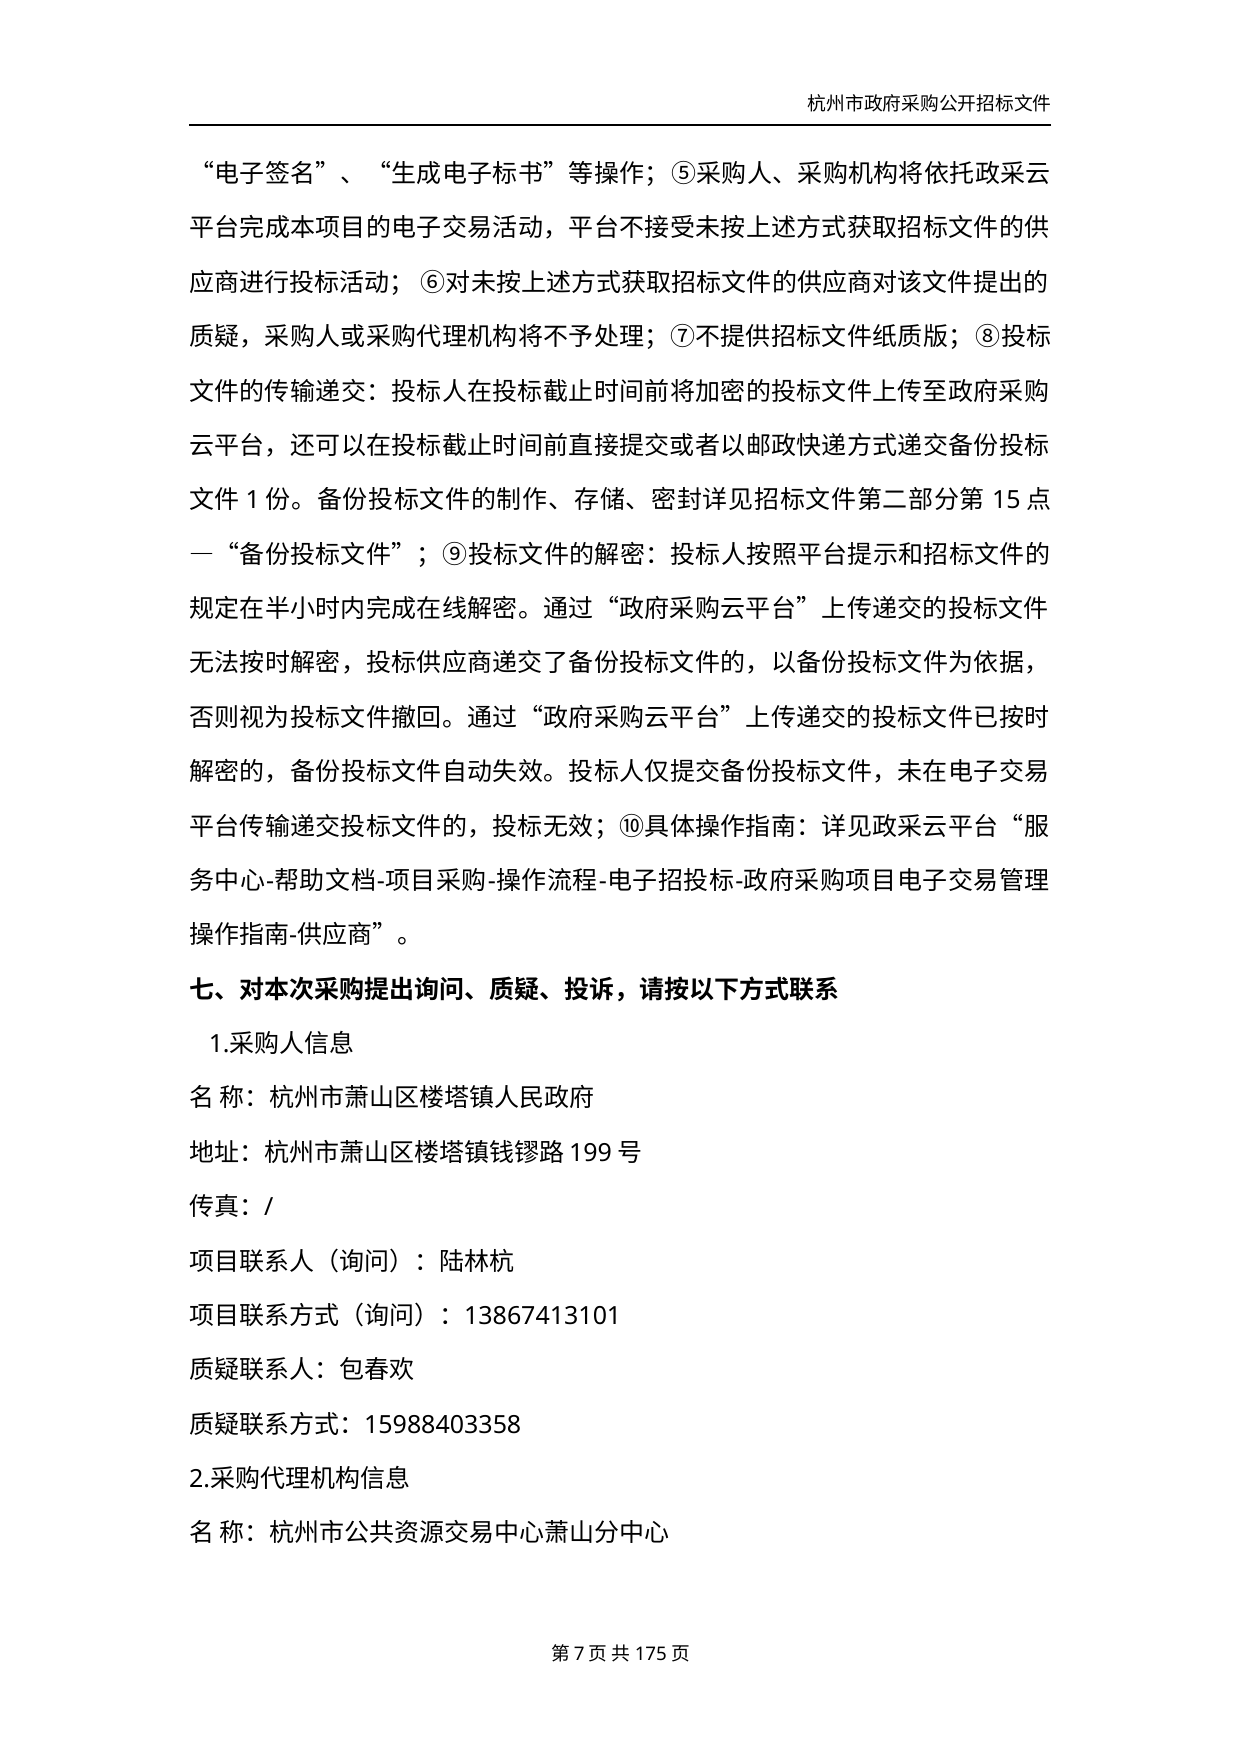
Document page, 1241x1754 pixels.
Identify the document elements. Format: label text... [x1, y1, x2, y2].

text 七、对本次采购提出询问、质疑、投诉，请按以下方式联系 [189, 969, 1051, 1005]
text 质疑联系方式：15988403358 [189, 1404, 1051, 1440]
text 质疑联系人：包春欢 [189, 1350, 1051, 1386]
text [189, 153, 1051, 951]
text 2.采购代理机构信息 [189, 1458, 1051, 1495]
text 项目联系人（询问）：陆林杭 [189, 1241, 1051, 1277]
text 项目联系方式（询问）：13867413101 [189, 1295, 1051, 1332]
text 1.采购人信息 [189, 1023, 1051, 1060]
text 地址：杭州市萧山区楼塔镇钱镠路199号 [189, 1132, 1051, 1168]
text 传真：/ [189, 1187, 1051, 1223]
text 名 称：杭州市公共资源交易中心萧山分中心 [189, 1513, 1051, 1549]
text 名 称：杭州市萧山区楼塔镇人民政府 [189, 1078, 1051, 1114]
